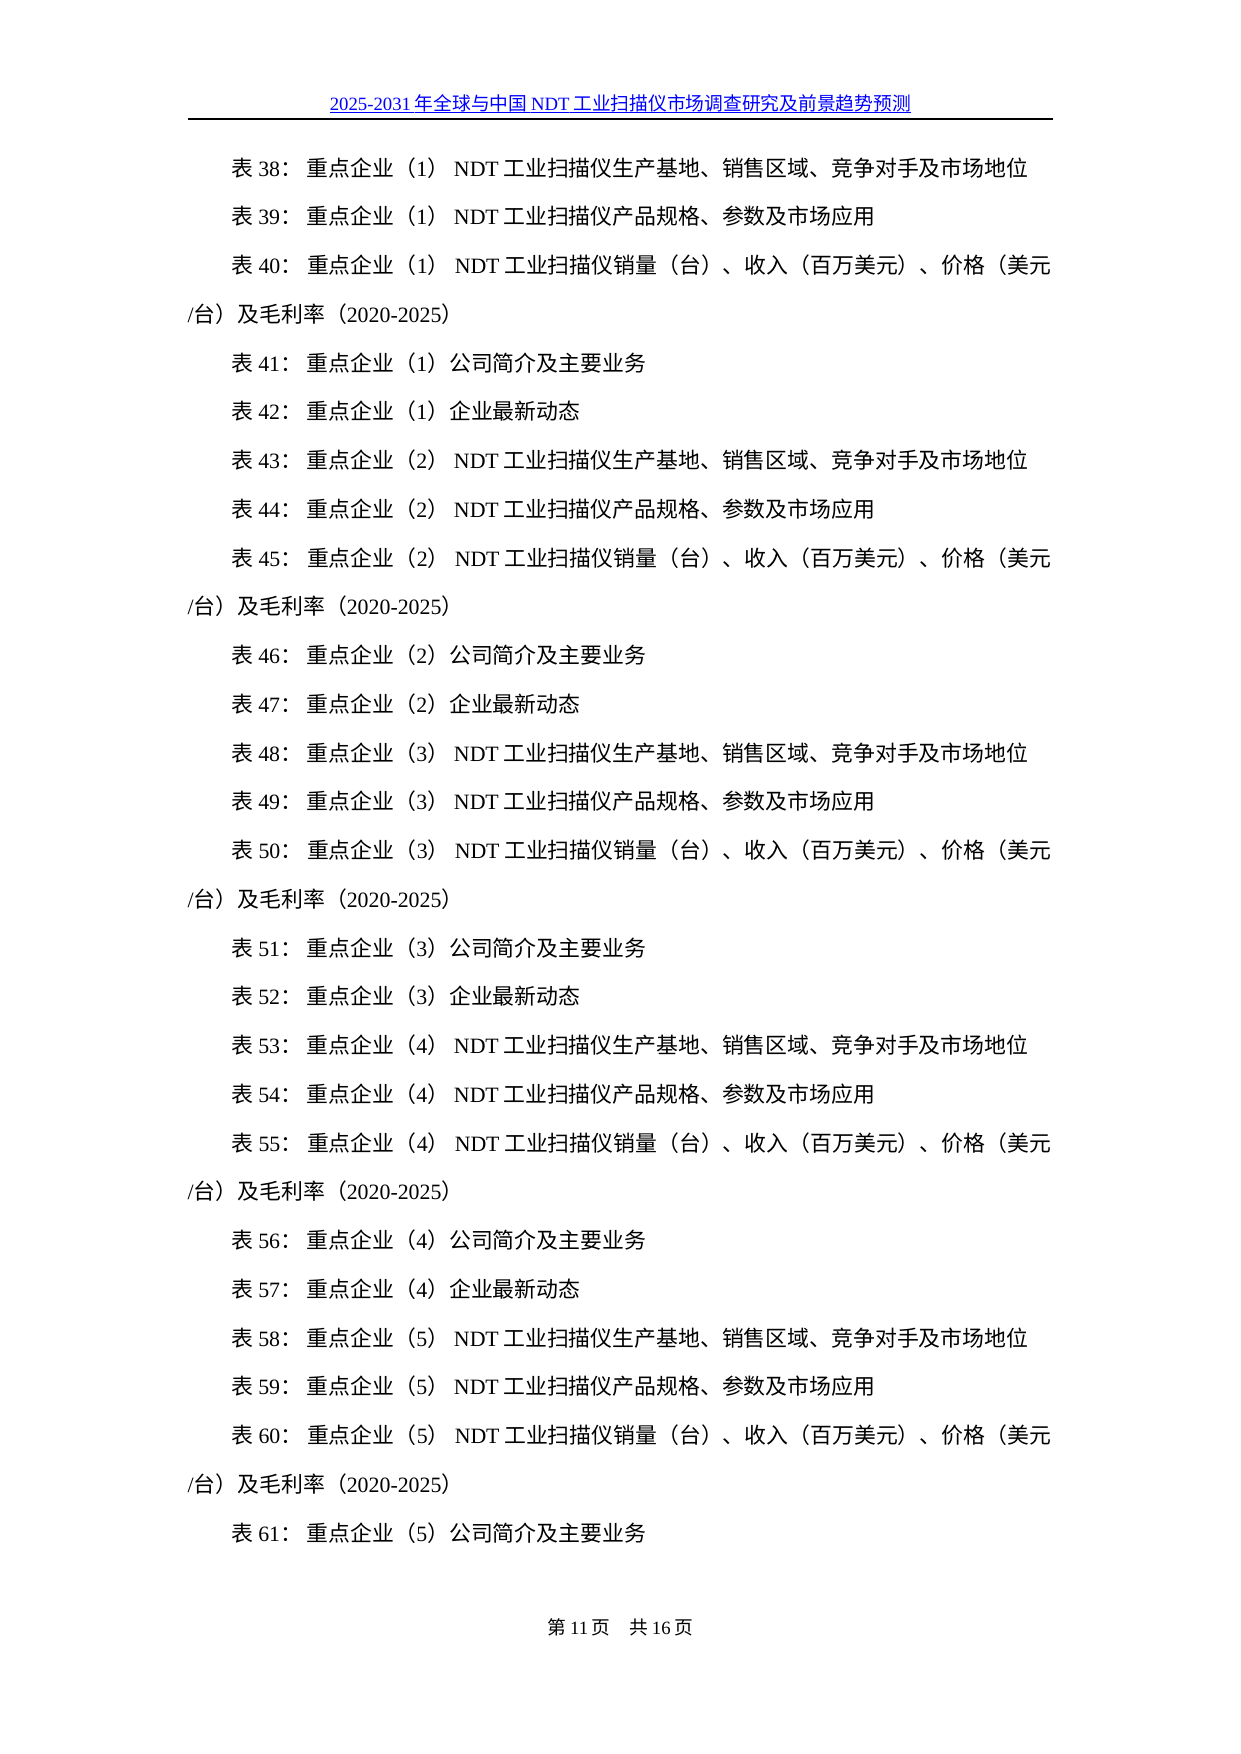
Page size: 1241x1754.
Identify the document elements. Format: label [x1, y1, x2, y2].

text [187, 150, 1053, 1548]
